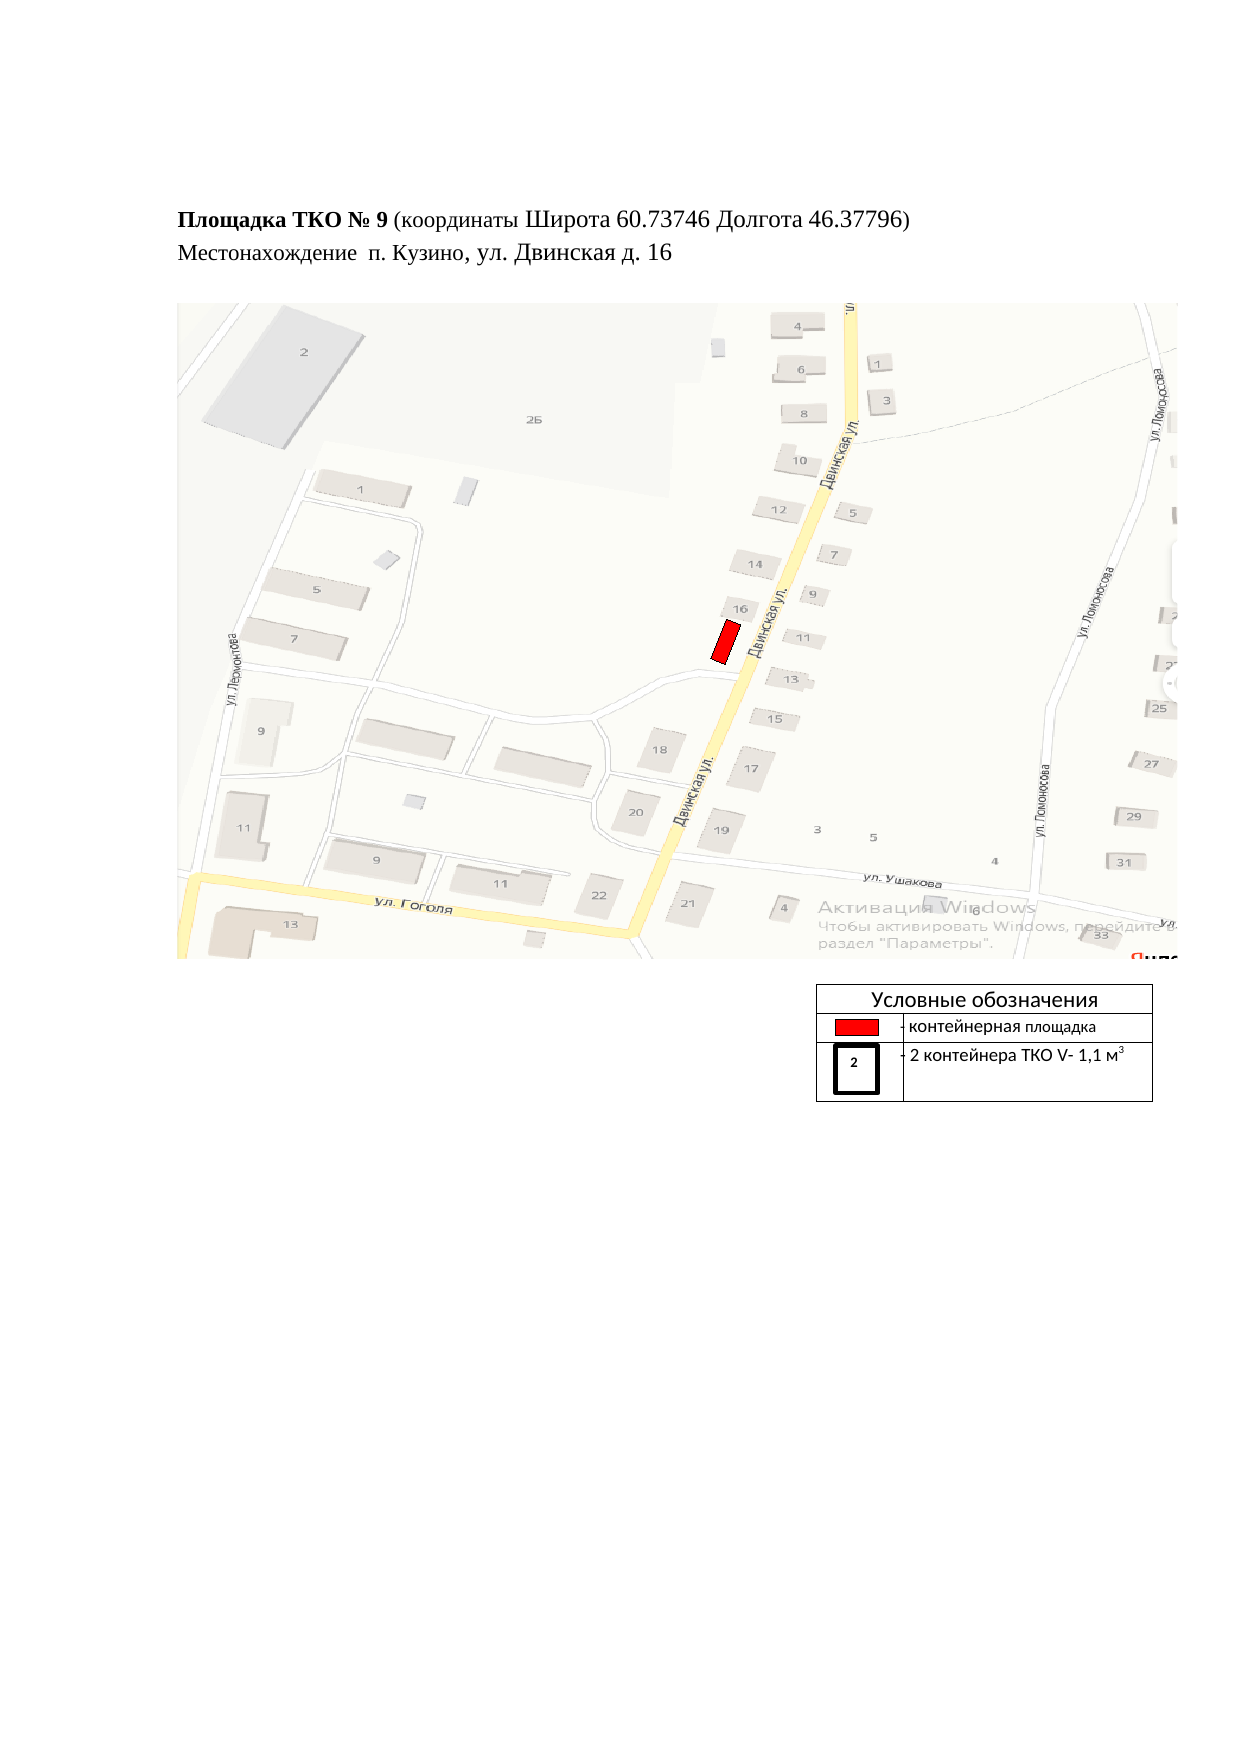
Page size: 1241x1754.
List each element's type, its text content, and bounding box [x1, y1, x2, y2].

text Площадка ТКО № 9 (координаты Широта 60.73746 Долгота 46.37796) [177, 204, 1152, 233]
table_cell [817, 1043, 903, 1101]
table_cell - 2 контейнера ТКО V- 1,1 м3 [904, 1043, 1152, 1101]
picture [177, 303, 1178, 959]
table_header Условные обозначения [817, 985, 1152, 1013]
text Местонахождение п. Кузино, ул. Двинская д. 16 [177, 237, 1152, 266]
table_cell [817, 1014, 903, 1042]
table_cell - контейнерная площадка [904, 1014, 1152, 1042]
